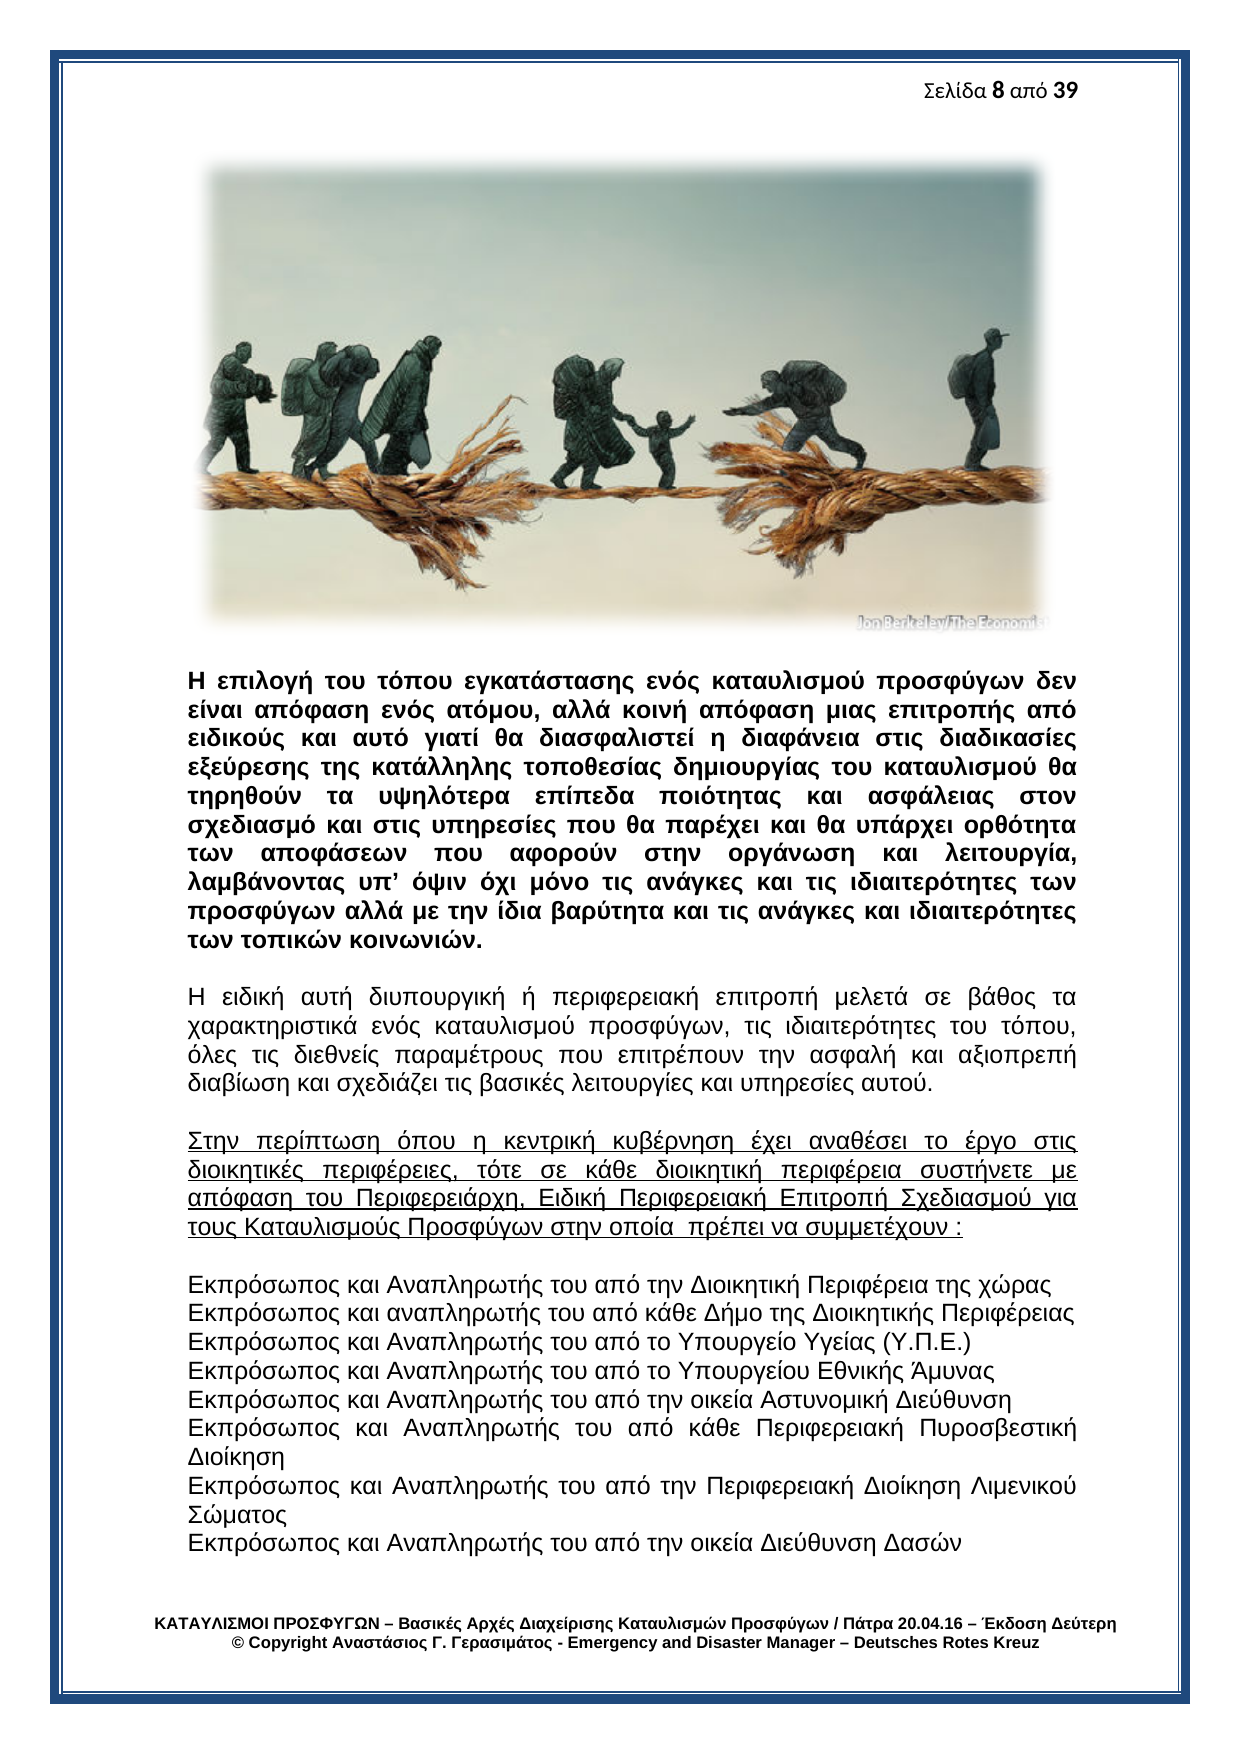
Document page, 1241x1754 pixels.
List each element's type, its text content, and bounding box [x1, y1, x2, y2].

text Εκπρόσωπος και Αναπληρωτής του από την Διοικητική Περιφέρεια της χώρας [187, 1270, 1078, 1298]
text Στην περίπτωση όπου η κεντρική κυβέρνηση έχει αναθέσει το έργο στις διοικητικές περιφέρειες, τότε σε κάθε διοικητική περιφέρεια συστήνετε με απόφαση του Περιφερειάρχη, Ειδική Περιφερειακή Επιτροπή Σχεδιασμού για τους Καταυλισμούς Προσφύγων στην οποία πρέπει να συμμετέχουν : [187, 1209, 1078, 1241]
text Εκπρόσωπος και Αναπληρωτής του από την οικεία Αστυνομική Διεύθυνση [187, 1385, 1078, 1413]
text Στην περίπτωση όπου η κεντρική κυβέρνηση έχει αναθέσει το έργο στις διοικητικές περιφέρειες, τότε σε κάθε διοικητική περιφέρεια συστήνετε με απόφαση του Περιφερειάρχη, Ειδική Περιφερειακή Επιτροπή Σχεδιασμού για τους Καταυλισμούς Προσφύγων στην οποία πρέπει να συμμετέχουν : [187, 1181, 1078, 1208]
text Στην περίπτωση όπου η κεντρική κυβέρνηση έχει αναθέσει το έργο στις διοικητικές περιφέρειες, τότε σε κάθε διοικητική περιφέρεια συστήνετε με απόφαση του Περιφερειάρχη, Ειδική Περιφερειακή Επιτροπή Σχεδιασμού για τους Καταυλισμούς Προσφύγων στην οποία πρέπει να συμμετέχουν : [187, 1152, 1078, 1180]
text Η ειδική αυτή διυπουργική ή περιφερειακή επιτροπή μελετά σε βάθος τα χαρακτηριστικά ενός καταυλισμού προσφύγων, τις ιδιαιτερότητες του τόπου, όλες τις διεθνείς παραμέτρους που επιτρέπουν την ασφαλή και αξιοπρεπή διαβίωση και σχεδιάζει τις βασικές λειτουργίες και υπηρεσίες αυτού. [187, 982, 1078, 1097]
text Η επιλογή του τόπου εγκατάστασης ενός καταυλισμού προσφύγων δεν είναι απόφαση ενός ατόμου, αλλά κοινή απόφαση μιας επιτροπής από ειδικούς και αυτό γιατί θα διασφαλιστεί η διαφάνεια στις διαδικασίες εξεύρεσης της κατάλληλης τοποθεσίας δημιουργίας του καταυλισμού θα τηρηθούν τα υψηλότερα επίπεδα ποιότητας και ασφάλειας στον σχεδιασμό και στις υπηρεσίες που θα παρέχει και θα υπάρχει ορθότητα των αποφάσεων που αφορούν στην οργάνωση και λειτουργία, λαμβάνοντας υπ’ όψιν όχι μόνο τις ανάγκες και τις ιδιαιτερότητες των προσφύγων αλλά με την ίδια βαρύτητα και τις ανάγκες και ιδιαιτερότητες των τοπικών κοινωνιών. [187, 666, 1078, 953]
text Εκπρόσωπος και Αναπληρωτής του από το Υπουργείο Υγείας (Υ.Π.Ε.) [187, 1327, 1078, 1356]
text Εκπρόσωπος και Αναπληρωτής του από κάθε Περιφερειακή Πυροσβεστική Διοίκηση [187, 1413, 1078, 1471]
text Στην περίπτωση όπου η κεντρική κυβέρνηση έχει αναθέσει το έργο στις διοικητικές περιφέρειες, τότε σε κάθε διοικητική περιφέρεια συστήνετε με απόφαση του Περιφερειάρχη, Ειδική Περιφερειακή Επιτροπή Σχεδιασμού για τους Καταυλισμούς Προσφύγων στην οποία πρέπει να συμμετέχουν : [187, 1126, 1078, 1151]
text Εκπρόσωπος και Αναπληρωτής του από την οικεία Διεύθυνση Δασών [187, 1528, 1078, 1557]
text Εκπρόσωπος και Αναπληρωτής του από την Περιφερειακή Διοίκηση Λιμενικού Σώματος [187, 1471, 1078, 1528]
picture [220, 179, 1027, 608]
text Εκπρόσωπος και Αναπληρωτής του από το Υπουργείου Εθνικής Άμυνας [187, 1356, 1078, 1385]
text Εκπρόσωπος και αναπληρωτής του από κάθε Δήμο της Διοικητικής Περιφέρειας [187, 1298, 1078, 1327]
